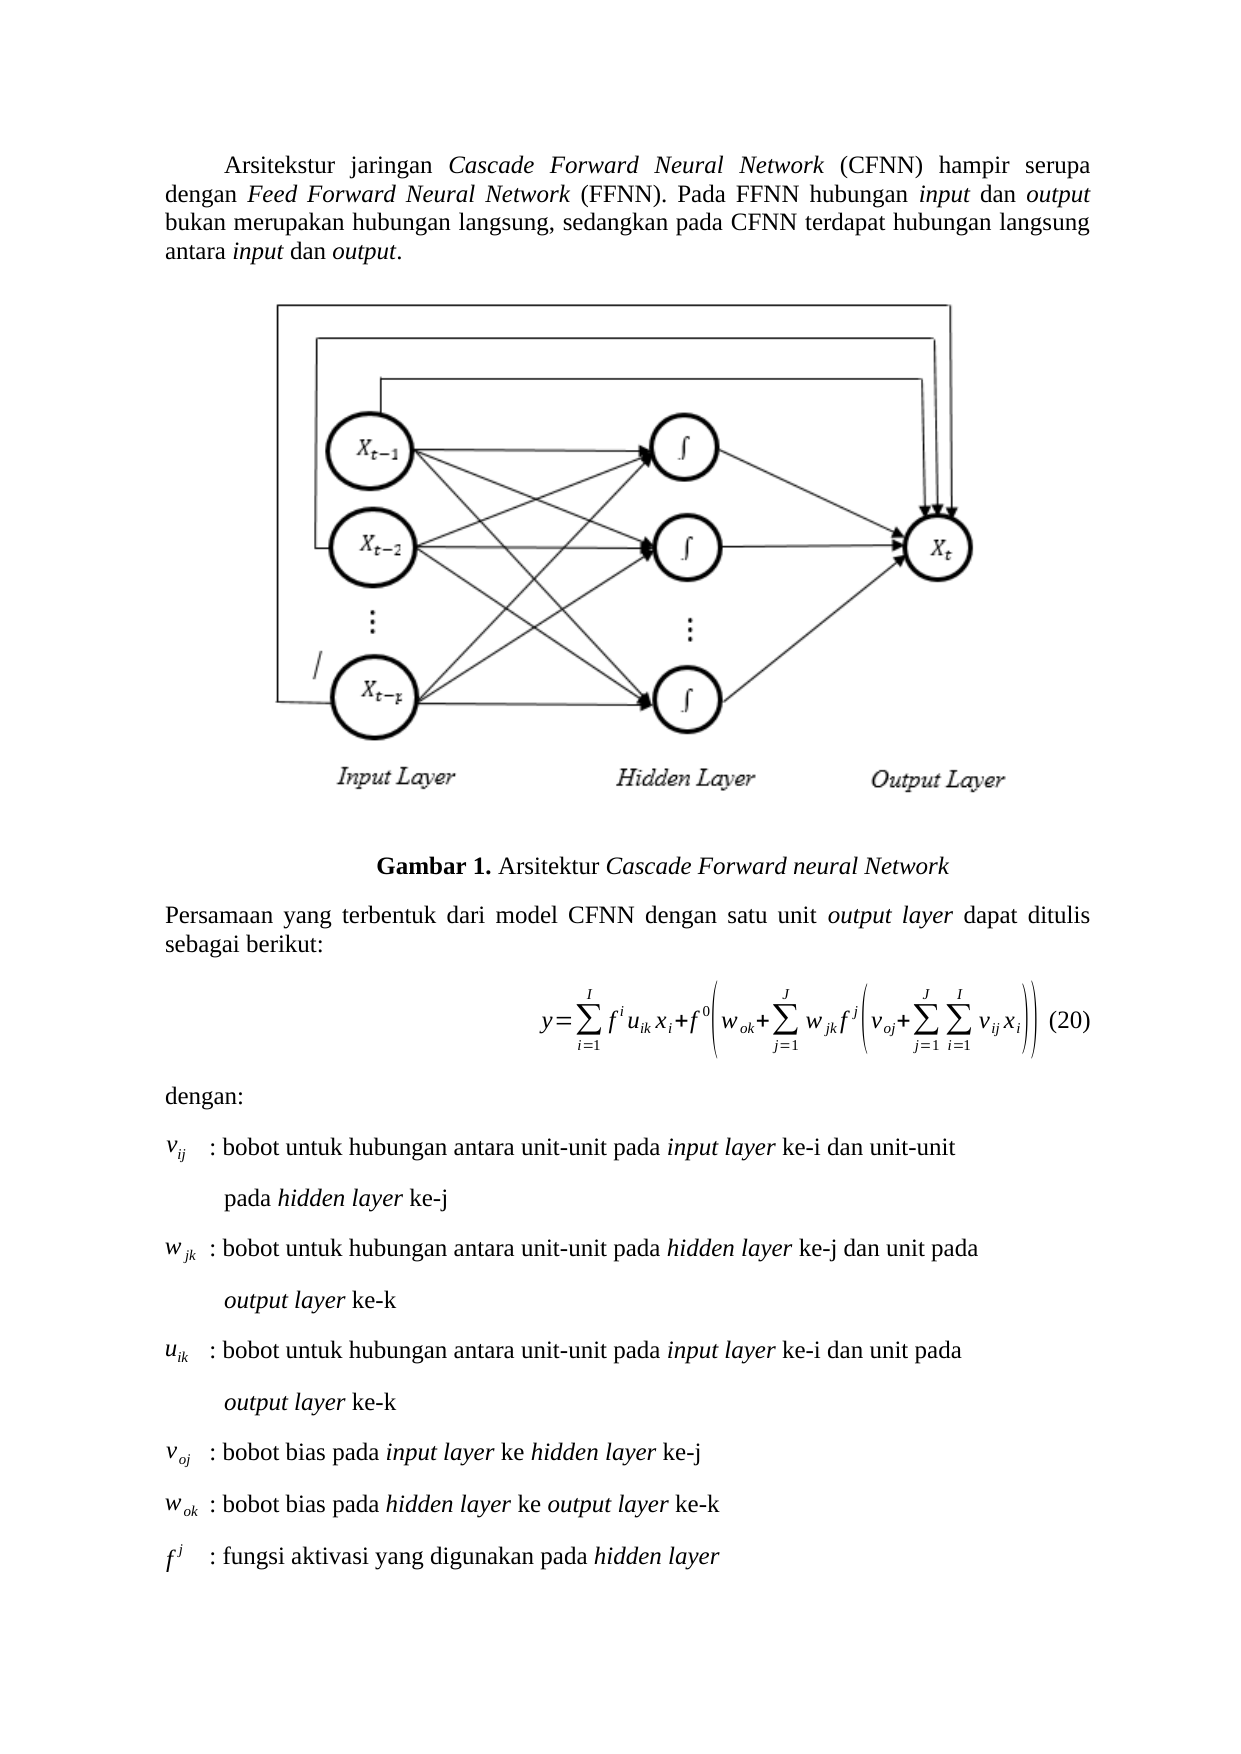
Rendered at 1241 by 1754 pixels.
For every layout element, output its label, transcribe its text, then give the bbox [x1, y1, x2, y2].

text : bobot untuk hubungan antara unit-unit pada input layer ke-i dan unit-unit [165, 1131, 1090, 1162]
text : fungsi aktivasi yang digunakan pada hidden layer [165, 1541, 1090, 1572]
text : bobot bias pada input layer ke hidden layer ke-j [165, 1436, 1090, 1468]
picture [238, 265, 1067, 808]
list Gambar 1. Arsitektur Cascade Forward neural Network [237, 851, 1090, 880]
text Arsitekstur jaringan Cascade Forward Neural Network (CFNN) hampir serupa dengan Feed Forward Neural Network (FFNN). Pada FFNN hubungan input dan output bukan merupakan hubungan langsung, sedangkan pada CFNN terdapat hubungan langsung antara input dan output. [165, 150, 1090, 265]
text Persamaan yang terbentuk dari model CFNN dengan satu unit output layer dapat ditulis sebagai berikut: [165, 901, 1090, 958]
text : bobot untuk hubungan antara unit-unit pada input layer ke-i dan unit pada [165, 1334, 1090, 1366]
text dengan: [165, 1081, 1090, 1110]
text pada hidden layer ke-j [224, 1183, 1090, 1212]
text output layer ke-k [224, 1285, 1090, 1314]
text : bobot untuk hubungan antara unit-unit pada hidden layer ke-j dan unit pada [165, 1233, 1090, 1264]
text : bobot bias pada hidden layer ke output layer ke-k [165, 1488, 1090, 1520]
text (20) [165, 979, 1090, 1061]
text output layer ke-k [224, 1387, 1090, 1416]
